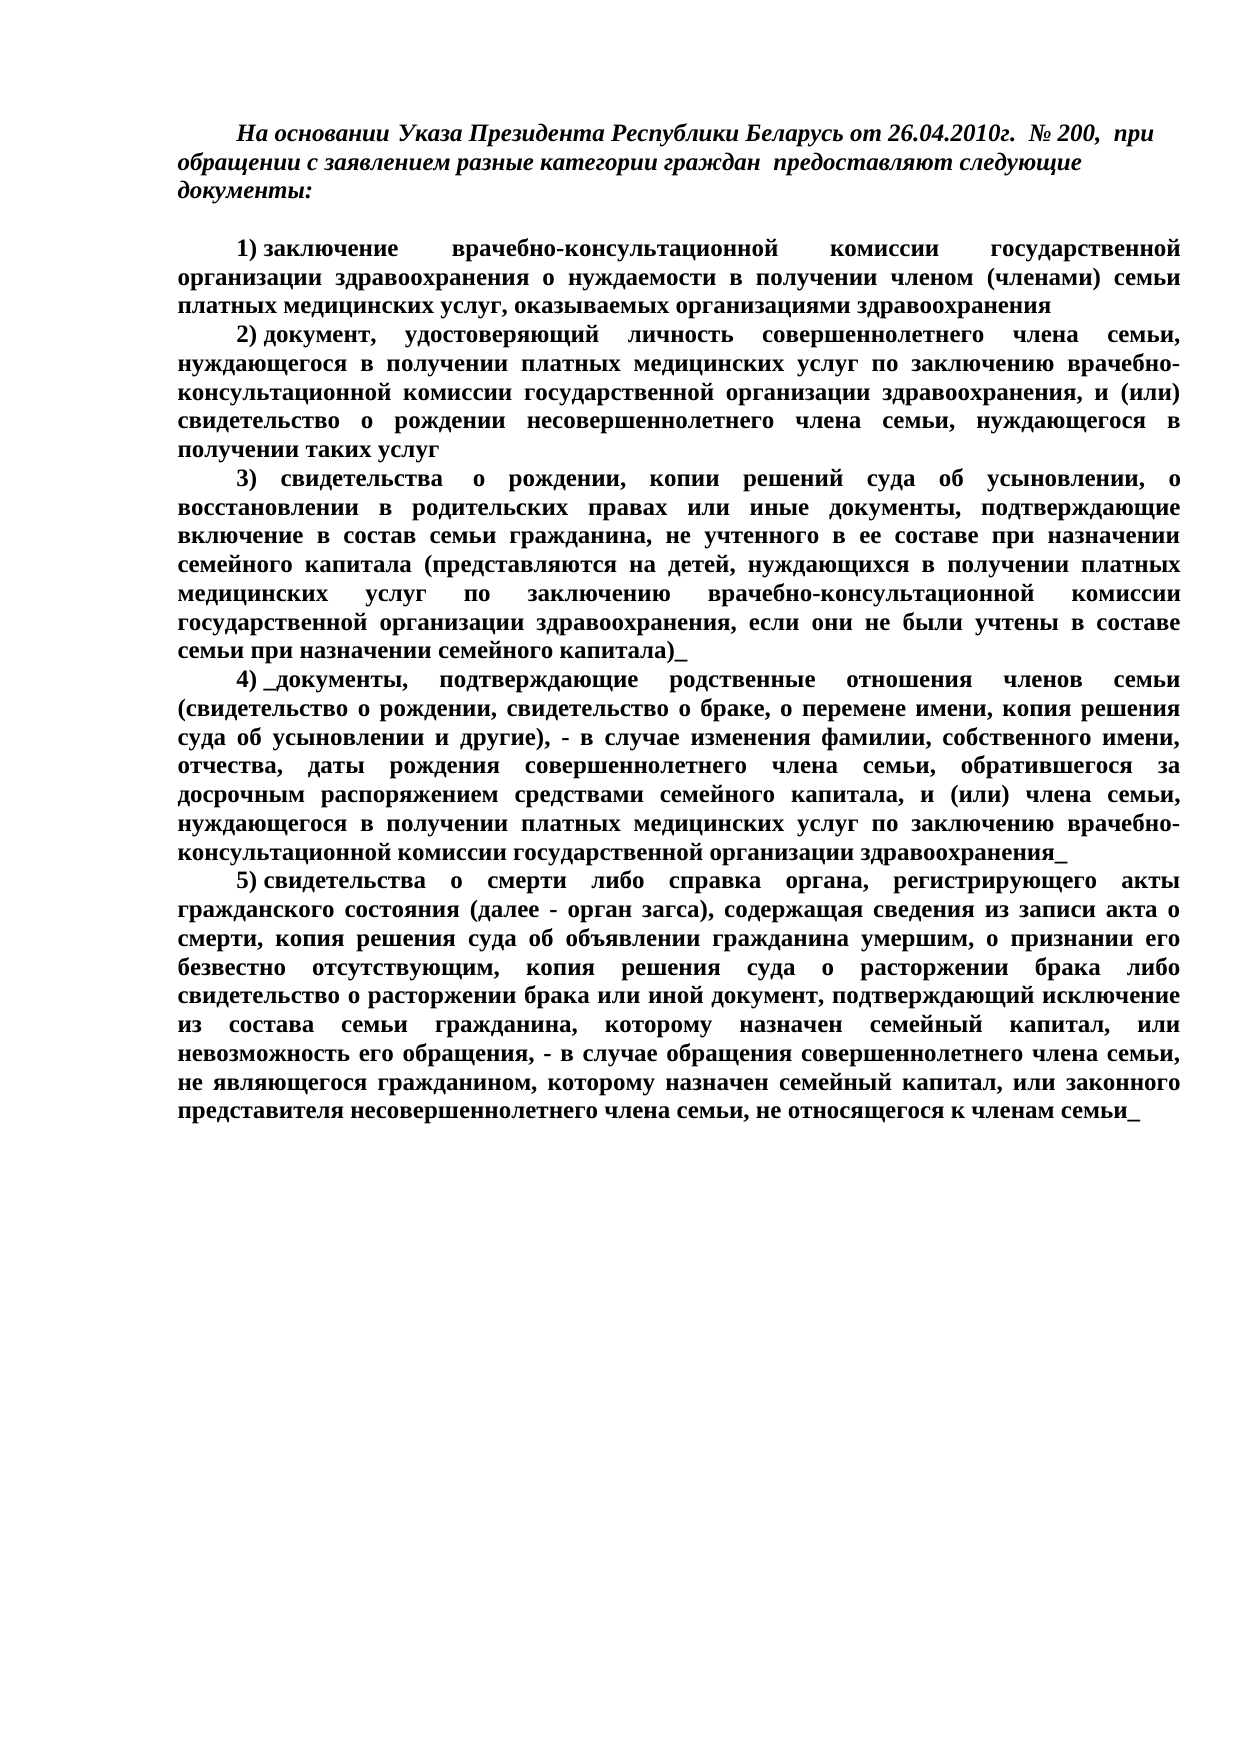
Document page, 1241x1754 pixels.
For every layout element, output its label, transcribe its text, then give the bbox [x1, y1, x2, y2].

text 2) документ, удостоверяющий личность совершеннолетнего члена семьи, нуждающегося в получении платных медицинских услуг по заключению врачебно-консультационной комиссии государственной организации здравоохранения, и (или) свидетельство о рождении несовершеннолетнего члена семьи, нуждающегося в получении таких услуг [177, 319, 1181, 463]
text 5) свидетельства о смерти либо справка органа, регистрирующего акты гражданского состояния (далее - орган загса), содержащая сведения из записи акта о смерти, копия решения суда об объявлении гражданина умершим, о признании его безвестно отсутствующим, копия решения суда о расторжении брака либо свидетельство о расторжении брака или иной документ, подтверждающий исключение из состава семьи гражданина, которому назначен семейный капитал, или невозможность его обращения, - в случае обращения совершеннолетнего члена семьи, не являющегося гражданином, которому назначен семейный капитал, или законного представителя несовершеннолетнего члена семьи, не относящегося к членам семьи_ [177, 866, 1181, 1124]
text На основании Указа Президента Республики Беларусь от 26.04.2010г. № 200, при обращении с заявлением разные категории граждан предоставляют следующие документы: [177, 118, 1181, 204]
text 4) _документы, подтверждающие родственные отношения членов семьи (свидетельство о рождении, свидетельство о браке, о перемене имени, копия решения суда об усыновлении и другие), - в случае изменения фамилии, собственного имени, отчества, даты рождения совершеннолетнего члена семьи, обратившегося за досрочным распоряжением средствами семейного капитала, и (или) члена семьи, нуждающегося в получении платных медицинских услуг по заключению врачебно-консультационной комиссии государственной организации здравоохранения_ [177, 664, 1181, 866]
text 1) заключение врачебно-консультационной комиссии государственной организации здравоохранения о нуждаемости в получении членом (членами) семьи платных медицинских услуг, оказываемых организациями здравоохранения [177, 233, 1181, 319]
text 3) свидетельства о рождении, копии решений суда об усыновлении, о восстановлении в родительских правах или иные документы, подтверждающие включение в состав семьи гражданина, не учтенного в ее составе при назначении семейного капитала (представляются на детей, нуждающихся в получении платных медицинских услуг по заключению врачебно-консультационной комиссии государственной организации здравоохранения, если они не были учтены в составе семьи при назначении семейного капитала)_ [177, 463, 1181, 664]
